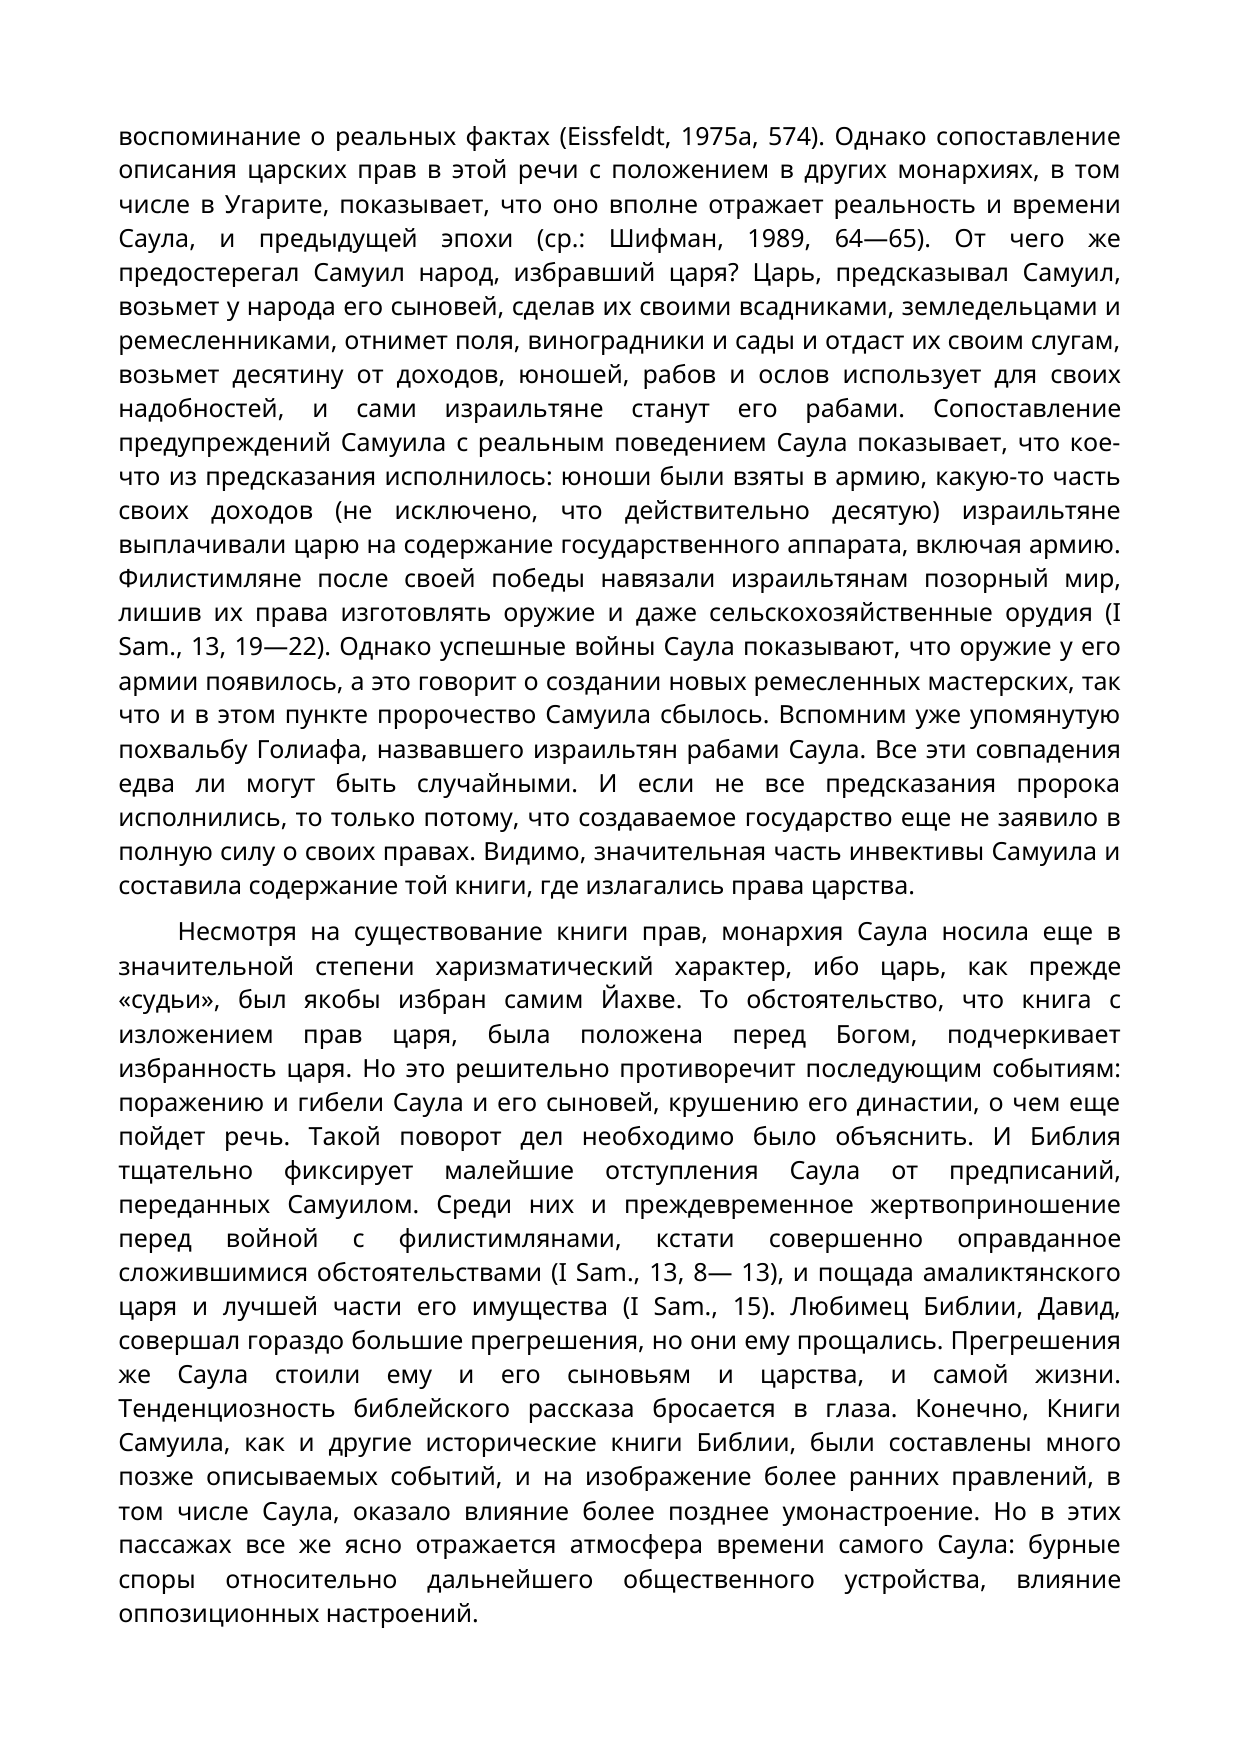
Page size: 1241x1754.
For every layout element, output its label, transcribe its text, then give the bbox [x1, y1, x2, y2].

text Несмотря на существование книги прав, монархия Саула носила еще в значительной степени харизматический характер, ибо царь, как прежде «судьи», был якобы избран самим Йахве. То обстоятельство, что книга с изложением прав царя, была положена перед Богом, подчеркивает избранность царя. Но это решительно противоречит последующим событиям: поражению и гибели Саула и его сыновей, крушению его династии, о чем еще пойдет речь. Такой поворот дел необходимо было объяснить. И Библия тщательно фиксирует малейшие отступления Саула от предписаний, переданных Самуилом. Среди них и преждевременное жертвоприношение перед войной с филистимлянами, кстати совершенно оправданное сложившимися обстоятельствами (I Sam., 13, 8— 13), и пощада амаликтянского царя и лучшей части его имущества (I Sam., 15). Любимец Библии, Давид, совершал гораздо большие прегрешения, но они ему прощались. Прегрешения же Саула стоили ему и его сыновьям и царства, и самой жизни. Тенденциозность библейского рассказа бросается в глаза. Конечно, Книги Самуила, как и другие исторические книги Библии, были составлены много позже описываемых событий, и на изображение более ранних правлений, в том числе Саула, оказало влияние более позднее умонастроение. Но в этих пассажах все же ясно отражается атмосфера времени самого Саула: бурные споры относительно дальнейшего общественного устройства, влияние оппозиционных настроений. [118, 914, 1122, 1629]
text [118, 118, 1122, 902]
